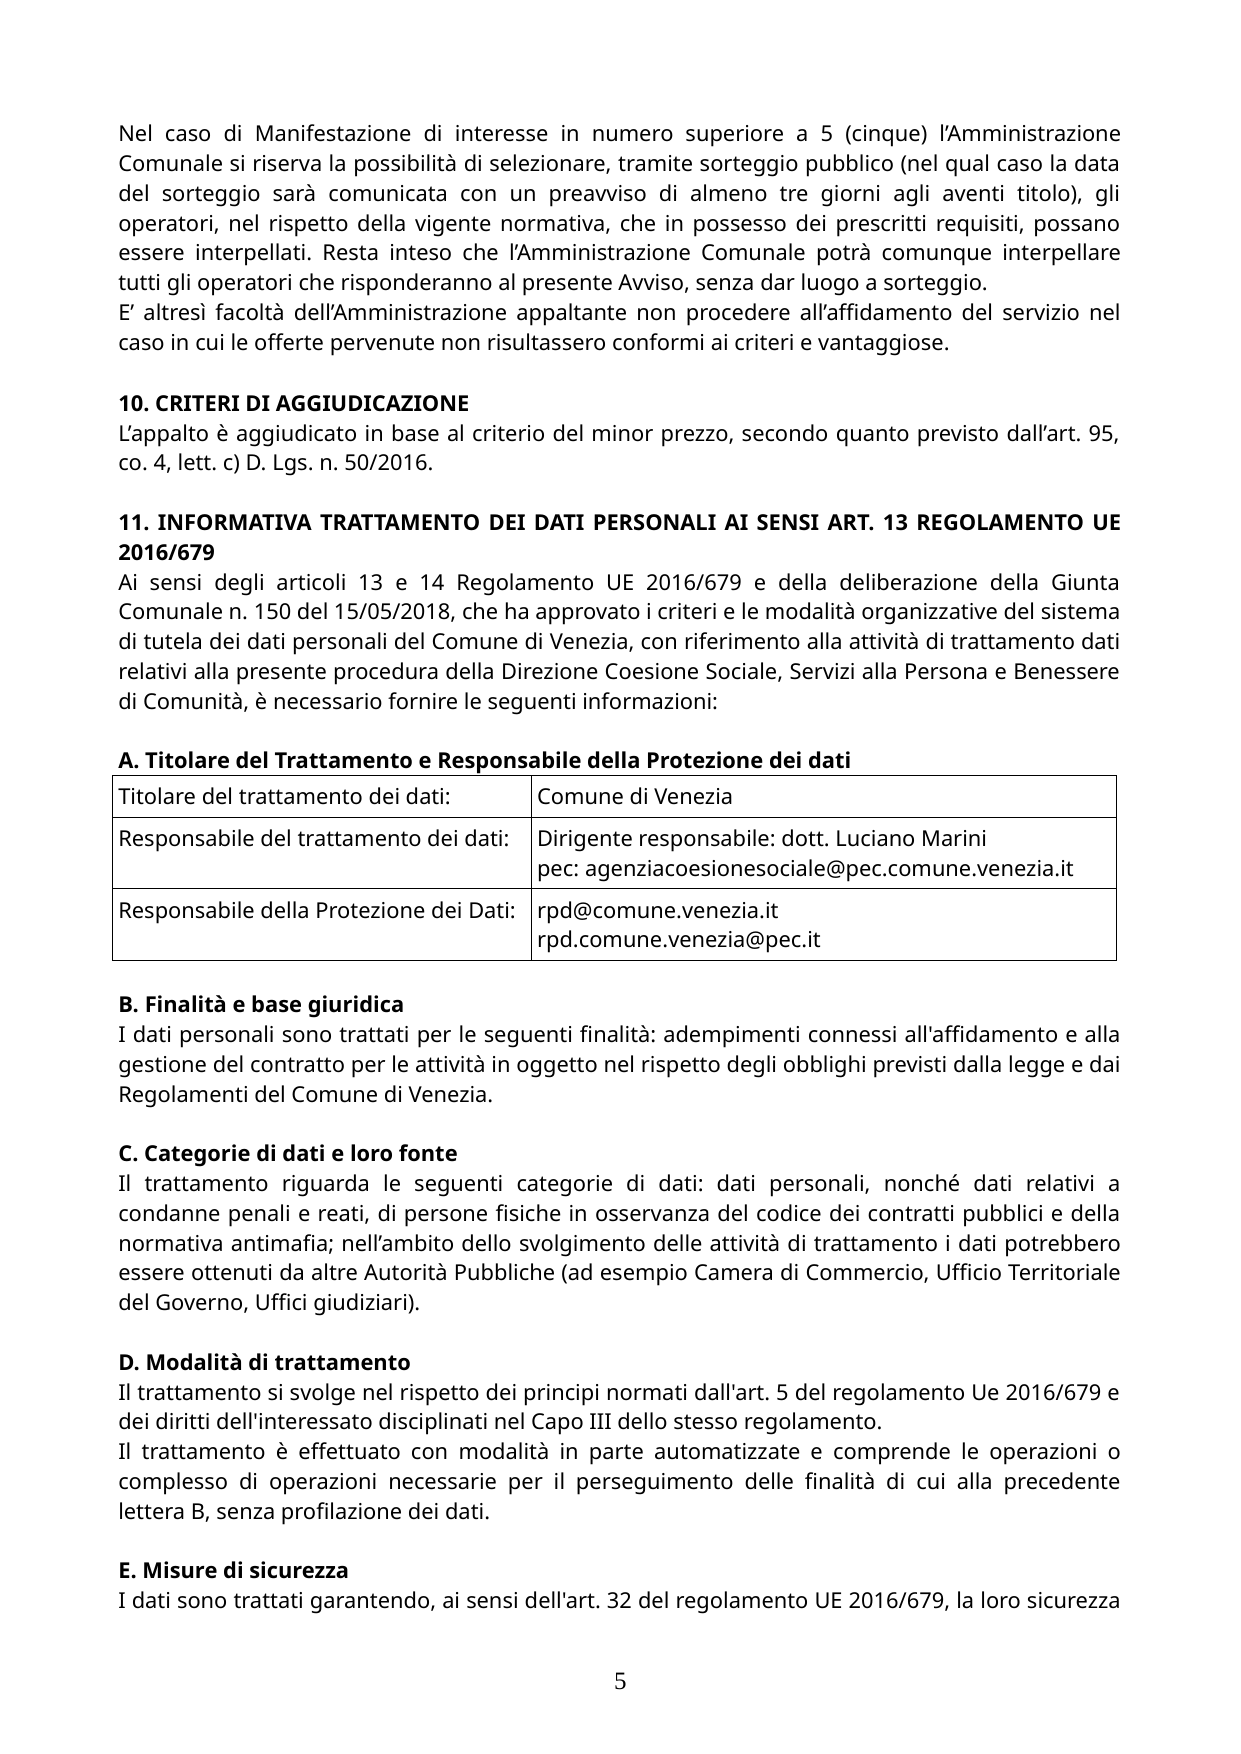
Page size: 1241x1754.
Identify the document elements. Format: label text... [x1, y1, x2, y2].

table_cell Responsabile del trattamento dei dati: [113, 818, 531, 888]
text Nel caso di Manifestazione di interesse in numero superiore a 5 (cinque) l’Amministrazione Comunale si riserva la possibilità di selezionare, tramite sorteggio pubblico (nel qual caso la data del sorteggio sarà comunicata con un preavviso di almeno tre giorni agli aventi titolo), gli operatori, nel rispetto della vigente normativa, che in possesso dei prescritti requisiti, possano essere interpellati. Resta inteso che l’Amministrazione Comunale potrà comunque interpellare tutti gli operatori che risponderanno al presente Avviso, senza dar luogo a sorteggio. [118, 118, 1122, 297]
table_cell rpd@comune.venezia.it rpd.comune.venezia@pec.it [532, 889, 1116, 960]
table_cell Responsabile della Protezione dei Dati: [113, 889, 531, 960]
text Il trattamento riguarda le seguenti categorie di dati: dati personali, nonché dati relativi a condanne penali e reati, di persone fisiche in osservanza del codice dei contratti pubblici e della normativa antimafia; nell’ambito dello svolgimento delle attività di trattamento i dati potrebbero essere ottenuti da altre Autorità Pubbliche (ad esempio Camera di Commercio, Ufficio Territoriale del Governo, Uffici giudiziari). [118, 1168, 1122, 1317]
table_header Titolare del trattamento dei dati: [113, 776, 531, 817]
text Ai sensi degli articoli 13 e 14 Regolamento UE 2016/679 e della deliberazione della Giunta Comunale n. 150 del 15/05/2018, che ha approvato i criteri e le modalità organizzative del sistema di tutela dei dati personali del Comune di Venezia, con riferimento alla attività di trattamento dati relativi alla presente procedura della Direzione Coesione Sociale, Servizi alla Persona e Benessere di Comunità, è necessario fornire le seguenti informazioni: [118, 566, 1122, 715]
text I dati personali sono trattati per le seguenti finalità: adempimenti connessi all'affidamento e alla gestione del contratto per le attività in oggetto nel rispetto degli obblighi previsti dalla legge e dai Regolamenti del Comune di Venezia. [118, 1019, 1122, 1108]
table_cell Dirigente responsabile: dott. Luciano Marini pec: agenziacoesionesociale@pec.comune.venezia.it [532, 818, 1116, 888]
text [118, 1585, 1122, 1615]
text 11. INFORMATIVA TRATTAMENTO DEI DATI PERSONALI AI SENSI ART. 13 REGOLAMENTO UE 2016/679 [118, 507, 1122, 566]
text 10. CRITERI DI AGGIUDICAZIONE [118, 388, 1122, 417]
text D. Modalità di trattamento [118, 1347, 1122, 1376]
text C. Categorie di dati e loro fonte [118, 1138, 1122, 1168]
text L’appalto è aggiudicato in base al criterio del minor prezzo, secondo quanto previsto dall’art. 95, co. 4, lett. c) D. Lgs. n. 50/2016. [118, 417, 1122, 477]
text B. Finalità e base giuridica [118, 989, 1122, 1019]
text Il trattamento è effettuato con modalità in parte automatizzate e comprende le operazioni o complesso di operazioni necessarie per il perseguimento delle finalità di cui alla precedente lettera B, senza profilazione dei dati. [118, 1436, 1122, 1525]
text E’ altresì facoltà dell’Amministrazione appaltante non procedere all’affidamento del servizio nel caso in cui le offerte pervenute non risultassero conformi ai criteri e vantaggiose. [118, 297, 1122, 356]
text E. Misure di sicurezza [118, 1555, 1122, 1585]
text A. Titolare del Trattamento e Responsabile della Protezione dei dati [118, 745, 1122, 775]
table_header Comune di Venezia [532, 776, 1116, 817]
text Il trattamento si svolge nel rispetto dei principi normati dall'art. 5 del regolamento Ue 2016/679 e dei diritti dell'interessato disciplinati nel Capo III dello stesso regolamento. [118, 1376, 1122, 1436]
